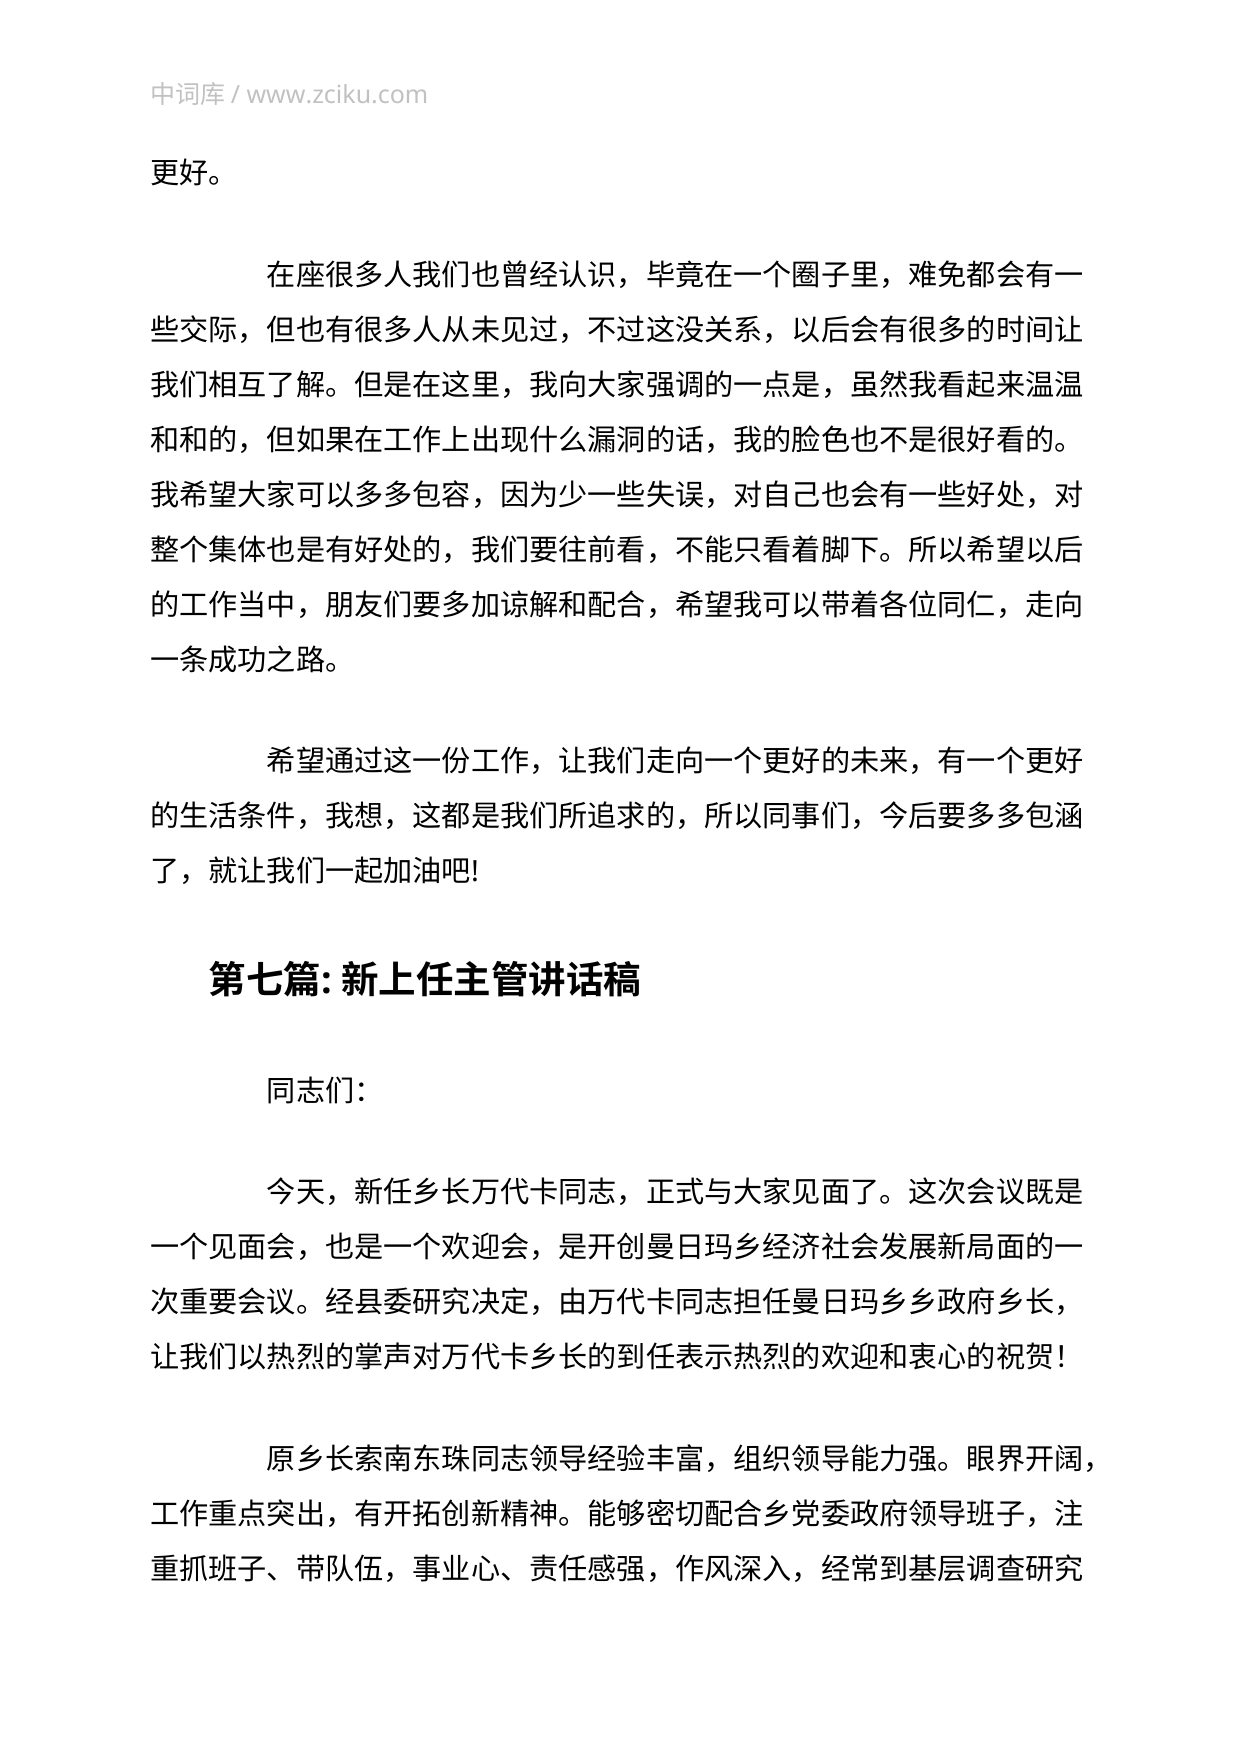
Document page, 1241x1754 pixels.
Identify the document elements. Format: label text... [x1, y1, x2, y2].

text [150, 150, 1090, 192]
text 同志们： [150, 1067, 1090, 1109]
text 今天，新任乡长万代卡同志，正式与大家见面了。这次会议既是一个见面会，也是一个欢迎会，是开创曼日玛乡经济社会发展新局面的一次重要会议。经县委研究决定，由万代卡同志担任曼日玛乡乡政府乡长，让我们以热烈的掌声对万代卡乡长的到任表示热烈的欢迎和衷心的祝贺！ [150, 1169, 1090, 1376]
text 第七篇: 新上任主管讲话稿 [150, 949, 1090, 1004]
text 在座很多人我们也曾经认识，毕竟在一个圈子里，难免都会有一些交际，但也有很多人从未见过，不过这没关系，以后会有很多的时间让我们相互了解。但是在这里，我向大家强调的一点是，虽然我看起来温温和和的，但如果在工作上出现什么漏洞的话，我的脸色也不是很好看的。我希望大家可以多多包容，因为少一些失误，对自己也会有一些好处，对整个集体也是有好处的，我们要往前看，不能只看着脚下。所以希望以后的工作当中，朋友们要多加谅解和配合，希望我可以带着各位同仁，走向一条成功之路。 [150, 252, 1090, 678]
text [150, 1435, 1090, 1587]
text 希望通过这一份工作，让我们走向一个更好的未来，有一个更好的生活条件，我想，这都是我们所追求的，所以同事们，今后要多多包涵了，就让我们一起加油吧! [150, 738, 1090, 890]
